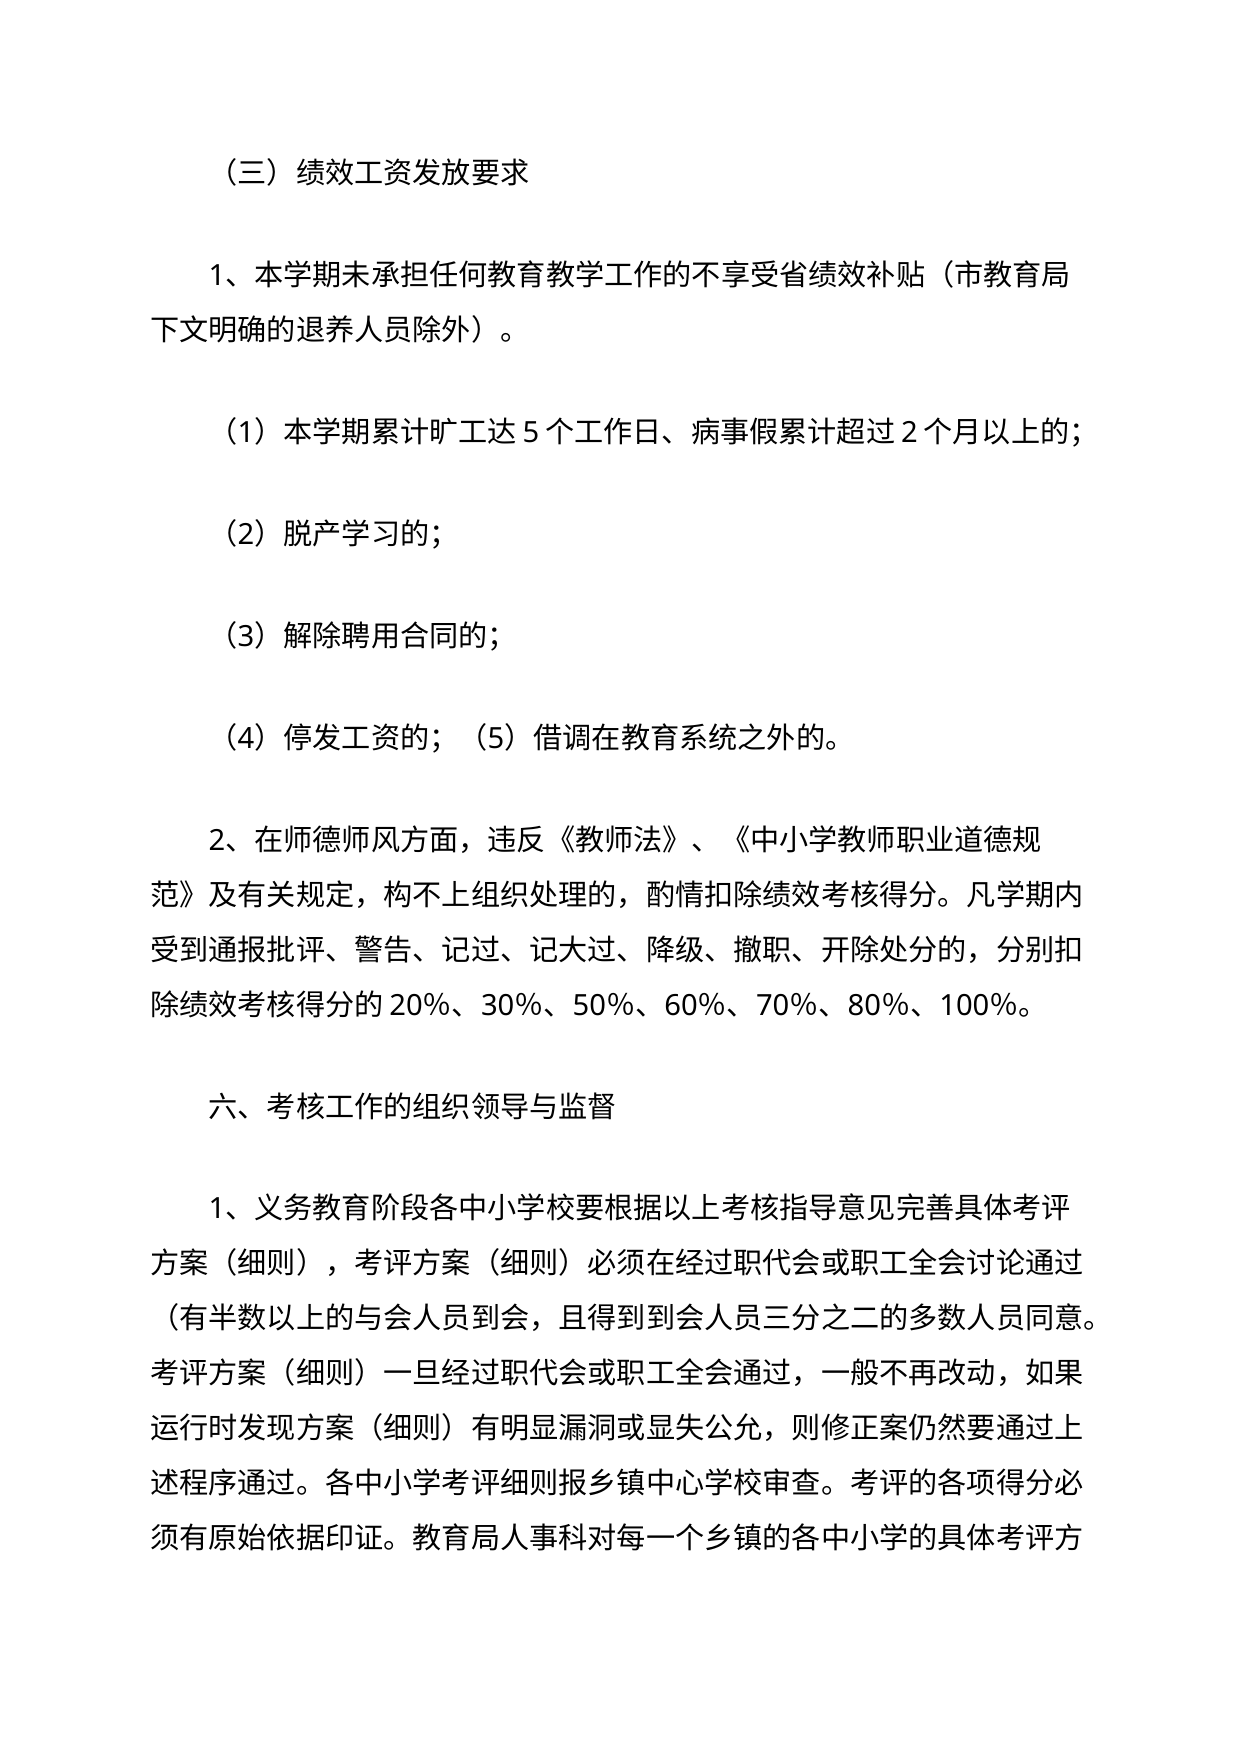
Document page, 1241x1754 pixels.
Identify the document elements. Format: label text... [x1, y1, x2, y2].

text （3）解除聘用合同的； [150, 612, 1090, 655]
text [150, 1185, 1090, 1557]
text （1）本学期累计旷工达5个工作日、病事假累计超过2个月以上的； [150, 408, 1090, 451]
text （4）停发工资的；（5）借调在教育系统之外的。 [150, 714, 1090, 757]
text （2）脱产学习的； [150, 511, 1090, 553]
text 1、本学期未承担任何教育教学工作的不享受省绩效补贴（市教育局下文明确的退养人员除外）。 [150, 252, 1090, 349]
text 六、考核工作的组织领导与监督 [150, 1083, 1090, 1126]
text 2、在师德师风方面，违反《教师法》、《中小学教师职业道德规范》及有关规定，构不上组织处理的，酌情扣除绩效考核得分。凡学期内受到通报批评、警告、记过、记大过、降级、撤职、开除处分的，分别扣除绩效考核得分的20％、30％、50％、60％、70％、80％、100％。 [150, 816, 1090, 1024]
text （三）绩效工资发放要求 [150, 150, 1090, 192]
